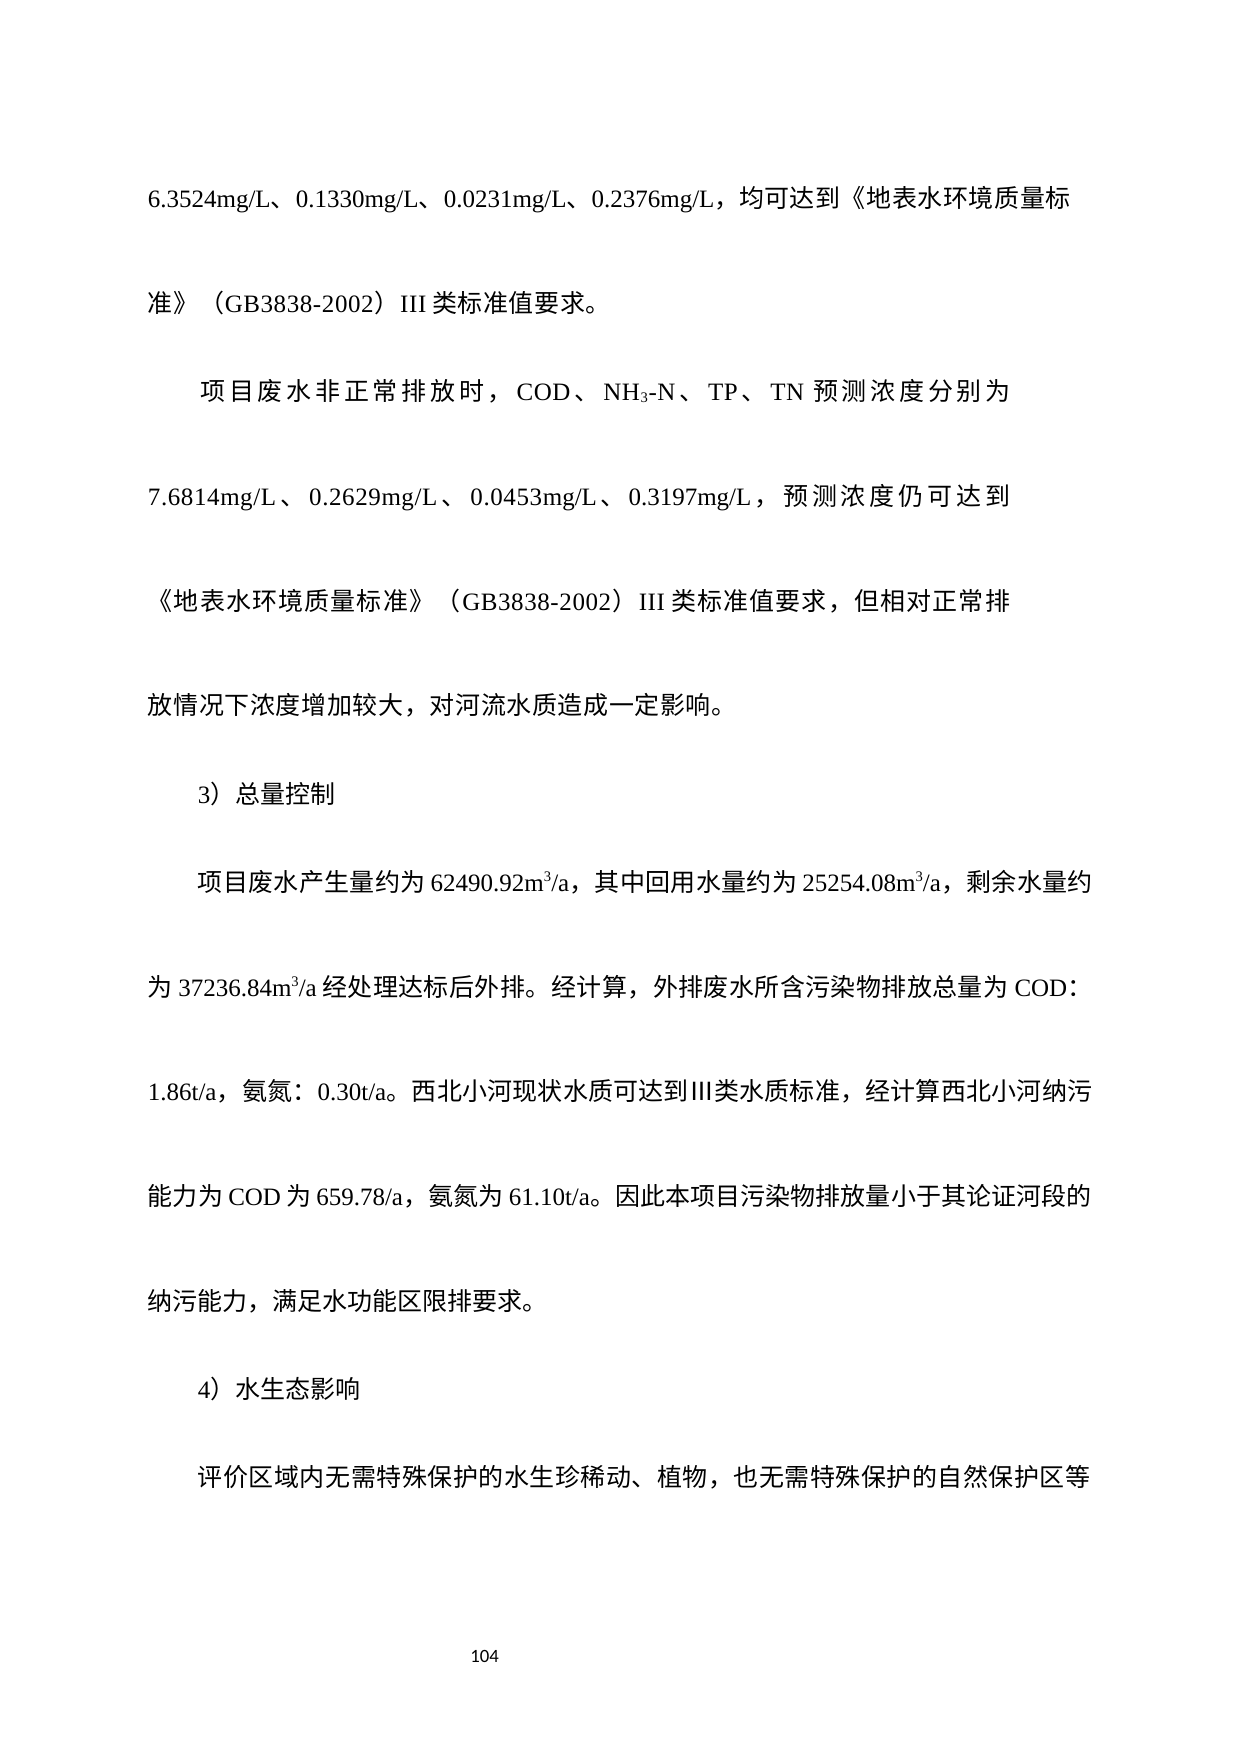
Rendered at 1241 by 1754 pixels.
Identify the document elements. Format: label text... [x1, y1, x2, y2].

text 项目废水产生量约为62490.92m3/a，其中回用水量约为25254.08m3/a，剩余水量约为37236.84m3/a经处理达标后外排。经计算，外排废水所含污染物排放总量为COD：1.86t/a，氨氮：0.30t/a。西北小河现状水质可达到Ⅲ类水质标准，经计算西北小河纳污能力为COD为659.78/a，氨氮为61.10t/a。因此本项目污染物排放量小于其论证河段的纳污能力，满足水功能区限排要求。 [148, 846, 1093, 1334]
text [148, 162, 1093, 336]
text 项目废水非正常排放时，COD、NH3-N、TP、TN预测浓度分别为7.6814mg/L、0.2629mg/L、0.0453mg/L、0.3197mg/L，预测浓度仍可达到《地表水环境质量标准》（GB3838-2002）III类标准值要求，但相对正常排放情况下浓度增加较大，对河流水质造成一定影响。 [148, 355, 1010, 739]
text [148, 1441, 1093, 1511]
text 3）总量控制 [148, 758, 1010, 827]
text 4）水生态影响 [148, 1353, 1010, 1423]
